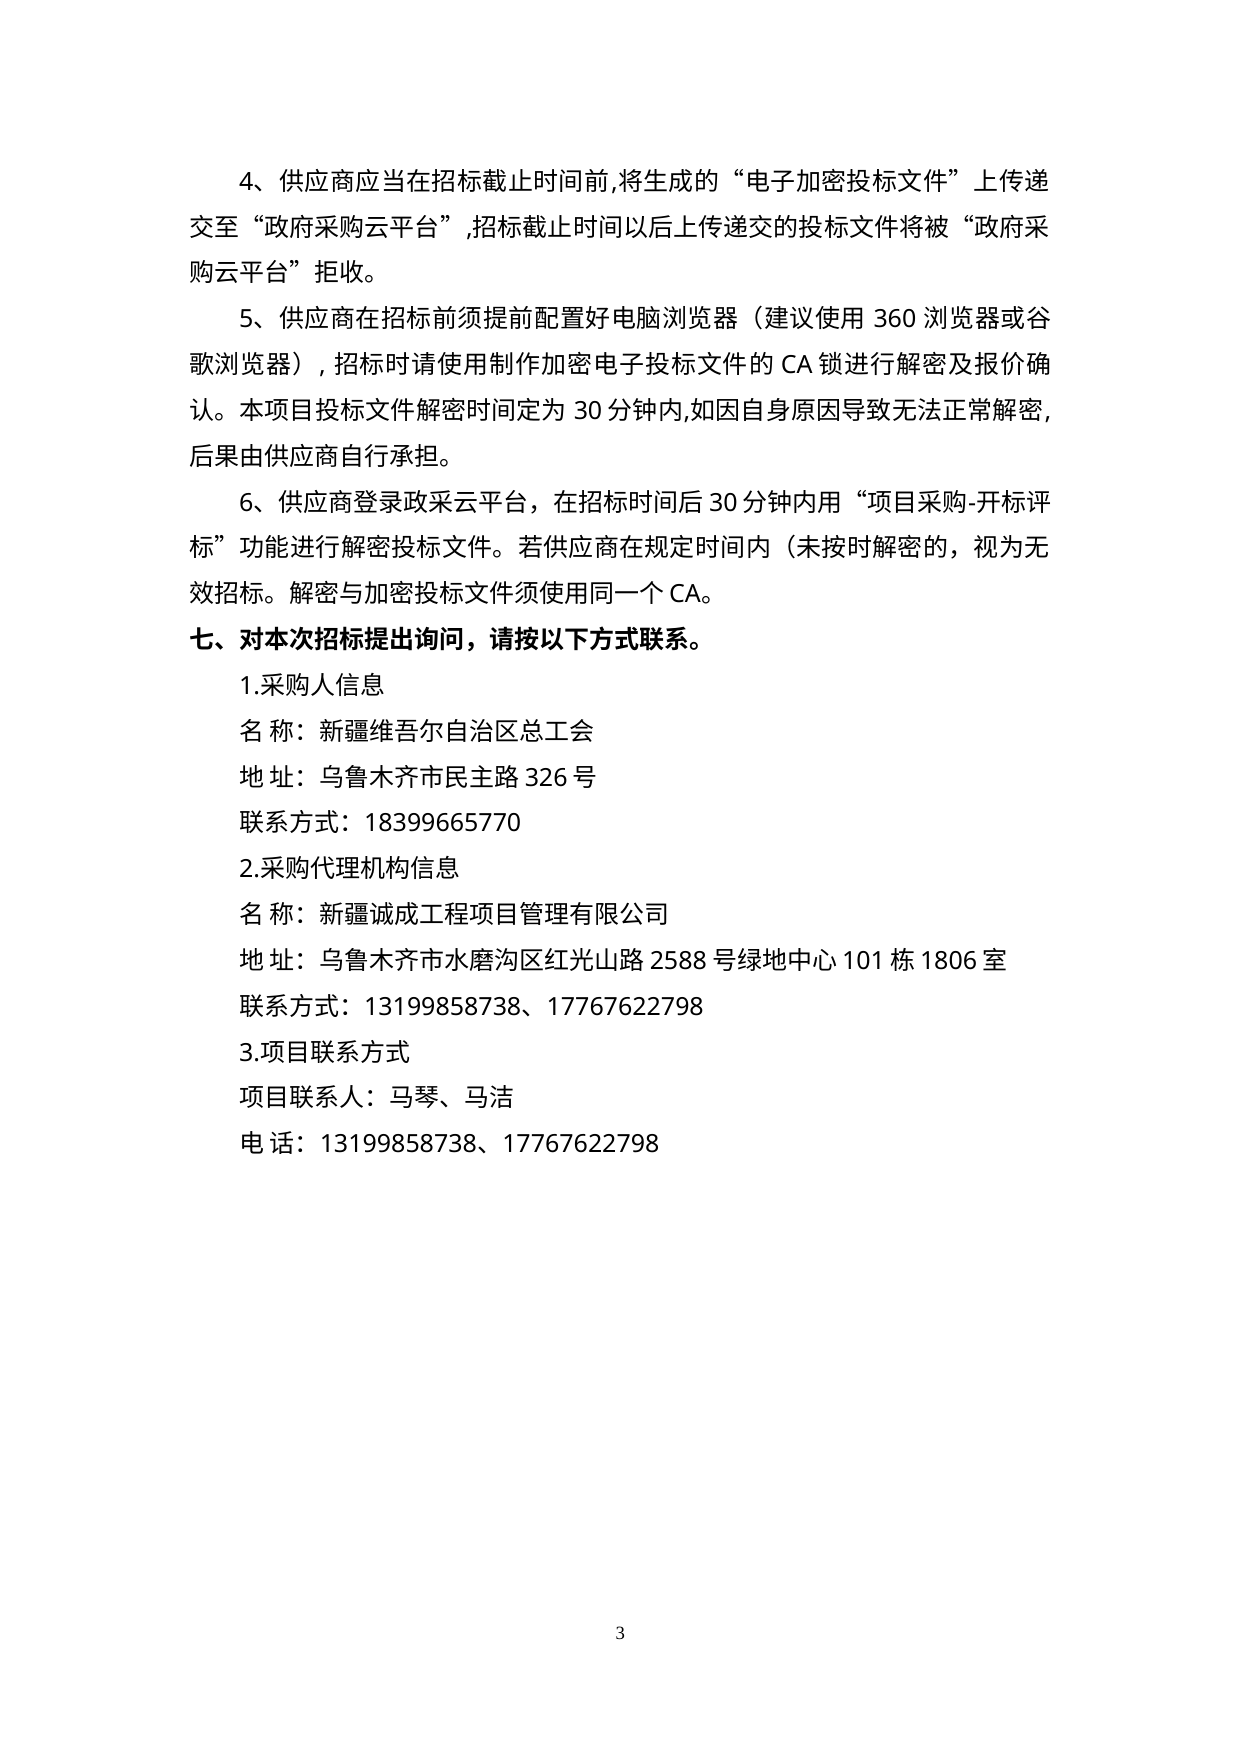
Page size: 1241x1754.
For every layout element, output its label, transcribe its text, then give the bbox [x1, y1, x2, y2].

text 联系方式：18399665770 [189, 795, 1051, 841]
text 1.采购人信息 [189, 658, 1051, 703]
text 名 称：新疆维吾尔自治区总工会 [189, 703, 1051, 749]
text 项目联系人：马琴、马洁 [189, 1070, 1051, 1116]
text 2.采购代理机构信息 [189, 841, 1051, 887]
text 3.项目联系方式 [189, 1024, 1051, 1070]
text 5、供应商在招标前须提前配置好电脑浏览器（建议使用360 浏览器或谷歌浏览器）, 招标时请使用制作加密电子投标文件的CA锁进行解密及报价确认。本项目投标文件解密时间定为30分钟内,如因自身原因导致无法正常解密,后果由供应商自行承担。 [189, 291, 1051, 474]
text 名 称：新疆诚成工程项目管理有限公司 [189, 887, 1051, 933]
text 4、供应商应当在招标截止时间前,将生成的“电子加密投标文件”上传递交至“政府采购云平台”,招标截止时间以后上传递交的投标文件将被“政府采购云平台”拒收。 [189, 153, 1051, 291]
text 地 址：乌鲁木齐市民主路326号 [189, 749, 1051, 795]
text 电 话：13199858738、17767622798 [189, 1116, 1051, 1162]
text 地 址：乌鲁木齐市水磨沟区红光山路2588号绿地中心101栋1806室 [189, 933, 1051, 978]
text 七、对本次招标提出询问，请按以下方式联系。 [189, 612, 1051, 658]
text 联系方式：13199858738、17767622798 [189, 978, 1051, 1024]
text 6、供应商登录政采云平台，在招标时间后30分钟内用“项目采购-开标评标”功能进行解密投标文件。若供应商在规定时间内（未按时解密的，视为无效招标。解密与加密投标文件须使用同一个CA。 [189, 474, 1051, 612]
